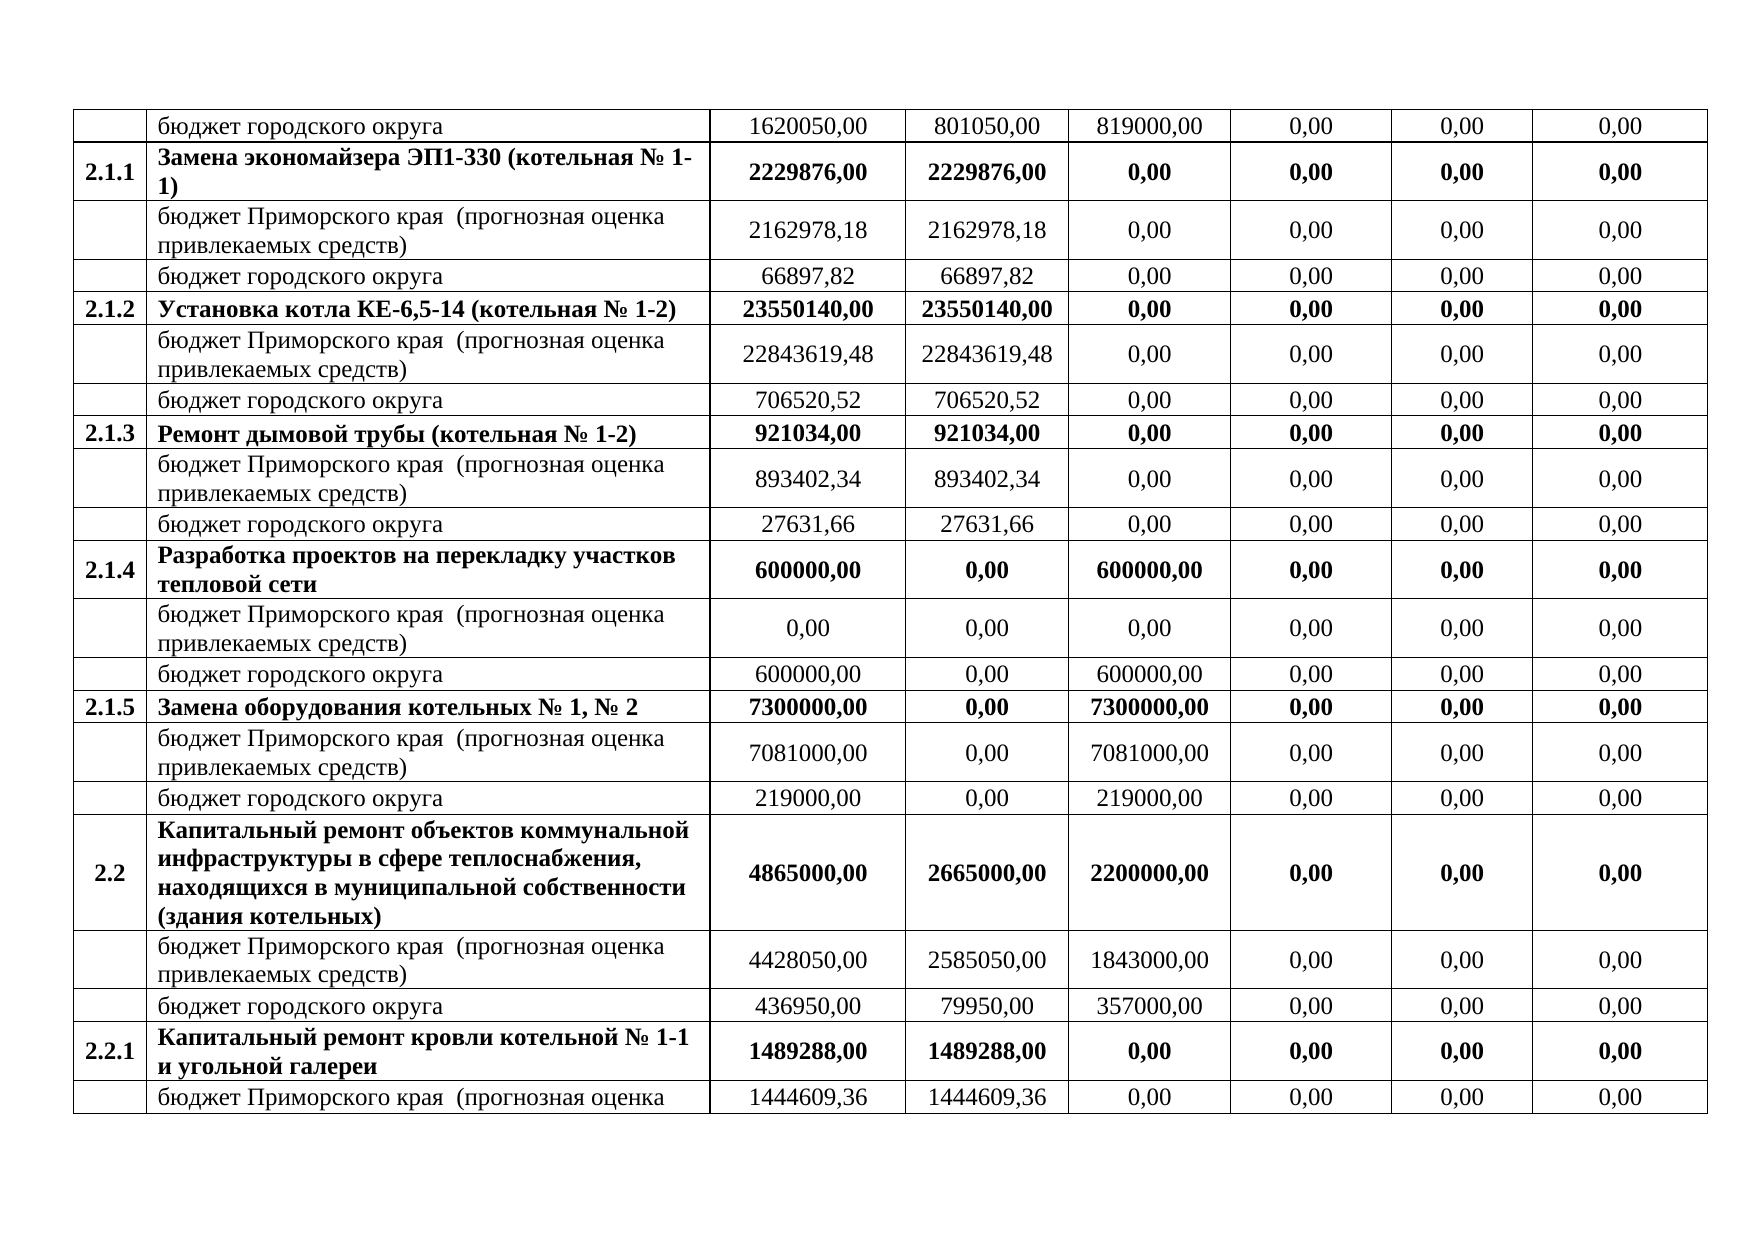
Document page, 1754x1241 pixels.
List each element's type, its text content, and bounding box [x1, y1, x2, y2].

table_cell 0,00 [1231, 723, 1391, 781]
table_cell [147, 1081, 709, 1112]
table_cell 79950,00 [906, 989, 1068, 1021]
table_cell 0,00 [1392, 292, 1532, 324]
table_cell 2.1.3 [74, 416, 146, 448]
table_cell 4428050,00 [711, 931, 905, 988]
table_cell 4865000,00 [711, 815, 905, 930]
table_cell 893402,34 [906, 449, 1068, 507]
table_cell 0,00 [1069, 1022, 1230, 1079]
table_cell 0,00 [1533, 260, 1707, 291]
table_cell бюджет городского округа [147, 384, 709, 415]
table_cell 0,00 [1392, 723, 1532, 781]
table_cell 0,00 [1231, 110, 1391, 141]
table_cell 0,00 [1392, 384, 1532, 415]
table_cell [74, 384, 146, 415]
table_cell 0,00 [1533, 931, 1707, 988]
table_cell 2162978,18 [906, 201, 1068, 258]
table_cell [74, 782, 146, 814]
table_cell 219000,00 [711, 782, 905, 814]
table_cell 27631,66 [711, 508, 905, 539]
table_cell 0,00 [1533, 292, 1707, 324]
table_cell 0,00 [1069, 1081, 1230, 1112]
table_cell 801050,00 [906, 110, 1068, 141]
table_cell 0,00 [1533, 110, 1707, 141]
table_cell 0,00 [1392, 989, 1532, 1021]
table_cell 0,00 [1231, 989, 1391, 1021]
table_cell 66897,82 [711, 260, 905, 291]
table_cell 0,00 [1231, 508, 1391, 539]
table_cell [74, 658, 146, 689]
table_cell 2665000,00 [906, 815, 1068, 930]
table_cell 2.1.5 [74, 691, 146, 722]
table_cell 7081000,00 [711, 723, 905, 781]
table_cell 2229876,00 [906, 143, 1068, 200]
table_cell 0,00 [1533, 325, 1707, 383]
table_cell [74, 110, 146, 141]
table_cell 0,00 [1231, 201, 1391, 258]
table_cell 0,00 [1533, 989, 1707, 1021]
table_cell бюджет городского округа [147, 110, 709, 141]
table_cell 0,00 [906, 541, 1068, 598]
table_cell 1843000,00 [1069, 931, 1230, 988]
table_cell 23550140,00 [711, 292, 905, 324]
table_cell 0,00 [1533, 1081, 1707, 1112]
table_cell 0,00 [1231, 1022, 1391, 1079]
table_cell 0,00 [1231, 658, 1391, 689]
table_cell 0,00 [1392, 931, 1532, 988]
table_cell 0,00 [906, 723, 1068, 781]
table_cell 0,00 [1069, 292, 1230, 324]
table_cell 0,00 [1533, 416, 1707, 448]
table_cell Замена оборудования котельных № 1, № 2 [147, 691, 709, 722]
table_cell 436950,00 [711, 989, 905, 1021]
table_cell 1489288,00 [906, 1022, 1068, 1079]
table_cell 0,00 [1392, 201, 1532, 258]
table_cell бюджет городского округа [147, 508, 709, 539]
table_cell 0,00 [1231, 325, 1391, 383]
table_cell 0,00 [1533, 143, 1707, 200]
table_cell 0,00 [711, 599, 905, 657]
table_cell 0,00 [1069, 599, 1230, 657]
table_cell 0,00 [1231, 292, 1391, 324]
table_cell [74, 260, 146, 291]
table_cell бюджет Приморского края (прогнозная оценка привлекаемых средств) [147, 723, 709, 781]
table_cell 0,00 [1392, 691, 1532, 722]
table_cell 0,00 [1392, 1081, 1532, 1112]
table_cell 0,00 [1069, 325, 1230, 383]
table_cell 0,00 [1069, 449, 1230, 507]
table_cell 0,00 [1533, 723, 1707, 781]
table_cell [74, 508, 146, 539]
table_cell 1620050,00 [711, 110, 905, 141]
table_cell Капитальный ремонт объектов коммунальной инфраструктуры в сфере теплоснабжения, находящихся в муниципальной собственности (здания котельных) [147, 815, 709, 930]
table_cell [74, 723, 146, 781]
table_cell 600000,00 [711, 658, 905, 689]
table_cell 0,00 [1392, 1022, 1532, 1079]
table_cell Капитальный ремонт кровли котельной № 1-1 и угольной галереи [147, 1022, 709, 1079]
table_cell 0,00 [1392, 658, 1532, 689]
table_cell 0,00 [1533, 782, 1707, 814]
table_cell [74, 931, 146, 988]
table_cell 0,00 [1533, 815, 1707, 930]
table_cell 0,00 [1392, 110, 1532, 141]
table_cell 219000,00 [1069, 782, 1230, 814]
table_cell 0,00 [1392, 508, 1532, 539]
table_cell 7081000,00 [1069, 723, 1230, 781]
table_cell 0,00 [1231, 931, 1391, 988]
table_cell [74, 325, 146, 383]
table_cell 0,00 [1533, 1022, 1707, 1079]
table_cell [74, 201, 146, 258]
table_cell 0,00 [1069, 143, 1230, 200]
table_cell 0,00 [1392, 143, 1532, 200]
table_cell 0,00 [1392, 416, 1532, 448]
table_cell бюджет городского округа [147, 782, 709, 814]
table_cell 2585050,00 [906, 931, 1068, 988]
table_cell 0,00 [906, 599, 1068, 657]
table_cell 600000,00 [1069, 658, 1230, 689]
table_cell Установка котла КЕ-6,5-14 (котельная № 1-2) [147, 292, 709, 324]
table_cell 0,00 [1231, 416, 1391, 448]
table_cell 0,00 [1231, 691, 1391, 722]
table_cell 0,00 [1231, 1081, 1391, 1112]
table_cell [74, 1081, 146, 1112]
table_cell бюджет Приморского края (прогнозная оценка привлекаемых средств) [147, 325, 709, 383]
table_cell 0,00 [1533, 541, 1707, 598]
table_cell 2.2 [74, 815, 146, 930]
table_cell бюджет городского округа [147, 260, 709, 291]
table_cell 893402,34 [711, 449, 905, 507]
table_cell 2.1.4 [74, 541, 146, 598]
table_cell 0,00 [1069, 260, 1230, 291]
table_cell 819000,00 [1069, 110, 1230, 141]
table_cell 0,00 [906, 658, 1068, 689]
table_cell 7300000,00 [1069, 691, 1230, 722]
table_cell 0,00 [1231, 815, 1391, 930]
table_cell 0,00 [906, 691, 1068, 722]
table_cell 0,00 [1392, 599, 1532, 657]
table_cell [74, 989, 146, 1021]
table_cell 0,00 [1392, 815, 1532, 930]
table_cell 357000,00 [1069, 989, 1230, 1021]
table_cell 600000,00 [711, 541, 905, 598]
table_cell 2162978,18 [711, 201, 905, 258]
table_cell 27631,66 [906, 508, 1068, 539]
table_cell Разработка проектов на перекладку участков тепловой сети [147, 541, 709, 598]
table_cell 0,00 [1392, 260, 1532, 291]
table_cell 0,00 [906, 782, 1068, 814]
table_cell 0,00 [1533, 449, 1707, 507]
table_cell 0,00 [1392, 325, 1532, 383]
table_cell 0,00 [1533, 201, 1707, 258]
table_cell 0,00 [1069, 384, 1230, 415]
table_cell 66897,82 [906, 260, 1068, 291]
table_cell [147, 201, 709, 258]
table_cell 0,00 [1533, 508, 1707, 539]
table_cell 1444609,36 [906, 1081, 1068, 1112]
table_cell 22843619,48 [906, 325, 1068, 383]
table_cell 0,00 [1069, 508, 1230, 539]
table_cell 0,00 [1069, 416, 1230, 448]
table_cell 0,00 [1392, 782, 1532, 814]
table_cell 0,00 [1231, 384, 1391, 415]
table_cell 2.1.1 [74, 143, 146, 200]
table_cell 0,00 [1231, 541, 1391, 598]
table_cell 0,00 [1392, 449, 1532, 507]
table_cell 0,00 [1069, 201, 1230, 258]
table_cell 0,00 [1231, 782, 1391, 814]
table_cell 0,00 [1231, 260, 1391, 291]
table_cell [74, 599, 146, 657]
table_cell Ремонт дымовой трубы (котельная № 1-2) [147, 416, 709, 448]
table_cell 0,00 [1392, 541, 1532, 598]
table_cell бюджет Приморского края (прогнозная оценка привлекаемых средств) [147, 931, 709, 988]
table_cell бюджет городского округа [147, 658, 709, 689]
table_cell 0,00 [1231, 449, 1391, 507]
table_cell [74, 449, 146, 507]
table_cell бюджет городского округа [147, 989, 709, 1021]
table_cell бюджет Приморского края (прогнозная оценка привлекаемых средств) [147, 599, 709, 657]
table_cell 2.2.1 [74, 1022, 146, 1079]
table_cell 0,00 [1533, 691, 1707, 722]
table_cell Замена экономайзера ЭП1-330 (котельная № 1-1) [147, 143, 709, 200]
table_cell 0,00 [1533, 658, 1707, 689]
table_cell 2229876,00 [711, 143, 905, 200]
table_cell 2200000,00 [1069, 815, 1230, 930]
table_cell 1489288,00 [711, 1022, 905, 1079]
table_cell 0,00 [1231, 599, 1391, 657]
table_cell 921034,00 [906, 416, 1068, 448]
table_cell 7300000,00 [711, 691, 905, 722]
table_cell бюджет Приморского края (прогнозная оценка привлекаемых средств) [147, 449, 709, 507]
table_cell 600000,00 [1069, 541, 1230, 598]
table_cell 0,00 [1533, 599, 1707, 657]
table_cell 921034,00 [711, 416, 905, 448]
table_cell 22843619,48 [711, 325, 905, 383]
table_cell 23550140,00 [906, 292, 1068, 324]
table_cell 0,00 [1231, 143, 1391, 200]
table_cell 706520,52 [906, 384, 1068, 415]
table_cell 0,00 [1533, 384, 1707, 415]
table_cell 1444609,36 [711, 1081, 905, 1112]
table_cell 2.1.2 [74, 292, 146, 324]
table_cell 706520,52 [711, 384, 905, 415]
